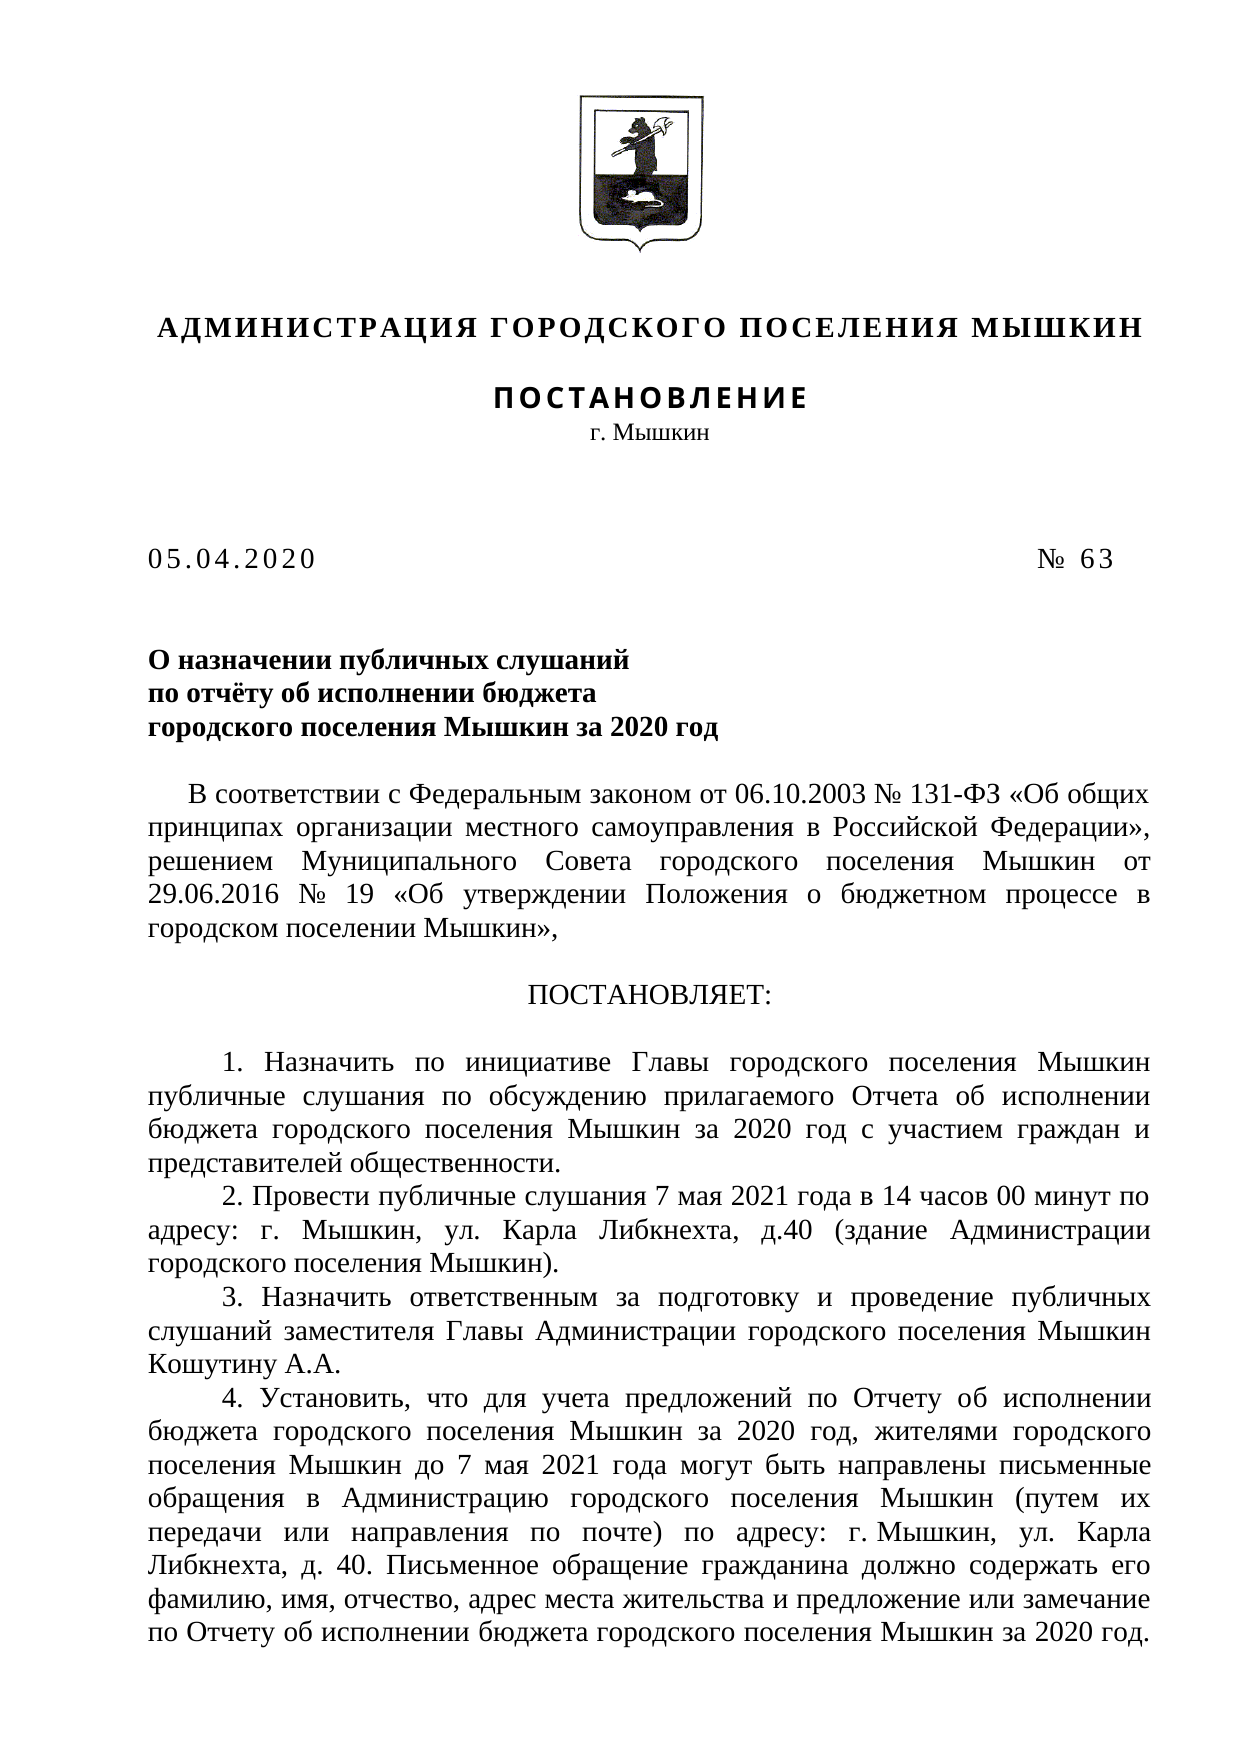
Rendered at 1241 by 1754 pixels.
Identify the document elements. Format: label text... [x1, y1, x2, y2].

text городского поселения Мышкин за 2020 год [148, 709, 1152, 742]
text ПОСТАНОВЛЯЕТ: [148, 977, 1152, 1011]
text О назначении публичных слушаний [148, 642, 1152, 675]
text по отчёту об исполнении бюджета [148, 675, 1152, 709]
subtitle ПОСТАНОВЛЕНИЕ [148, 377, 1152, 417]
text 1. Назначить по инициативе Главы городского поселения Мышкин публичные слушания по обсуждению прилагаемого Отчета об исполнении бюджета городского поселения Мышкин за 2020 год с участием граждан и представителей общественности. [148, 1044, 1152, 1178]
picture [565, 42, 716, 254]
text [148, 1380, 1152, 1648]
text В соответствии с Федеральным законом от 06.10.2003 № 131-ФЗ «Об общих принципах организации местного самоуправления в Российской Федерации», решением Муниципального Совета городского поселения Мышкин от 29.06.2016 № 19 «Об утверждении Положения о бюджетном процессе в городском поселении Мышкин», [148, 776, 1152, 944]
text 05.04.2020 № 63 [148, 541, 1152, 575]
text 3. Назначить ответственным за подготовку и проведение публичных слушаний заместителя Главы Администрации городского поселения Мышкин Кошутину А.А. [148, 1279, 1152, 1380]
text 2. Провести публичные слушания 7 мая 2021 года в 14 часов 00 минут по адресу: г. Мышкин, ул. Карла Либкнехта, д.40 (здание Администрации городского поселения Мышкин). [148, 1178, 1152, 1279]
text г. Мышкин [148, 417, 1152, 445]
subtitle АДМИНИСТРАЦИЯ ГОРОДСКОГО ПОСЕЛЕНИЯ МЫШКИН [148, 310, 1152, 343]
